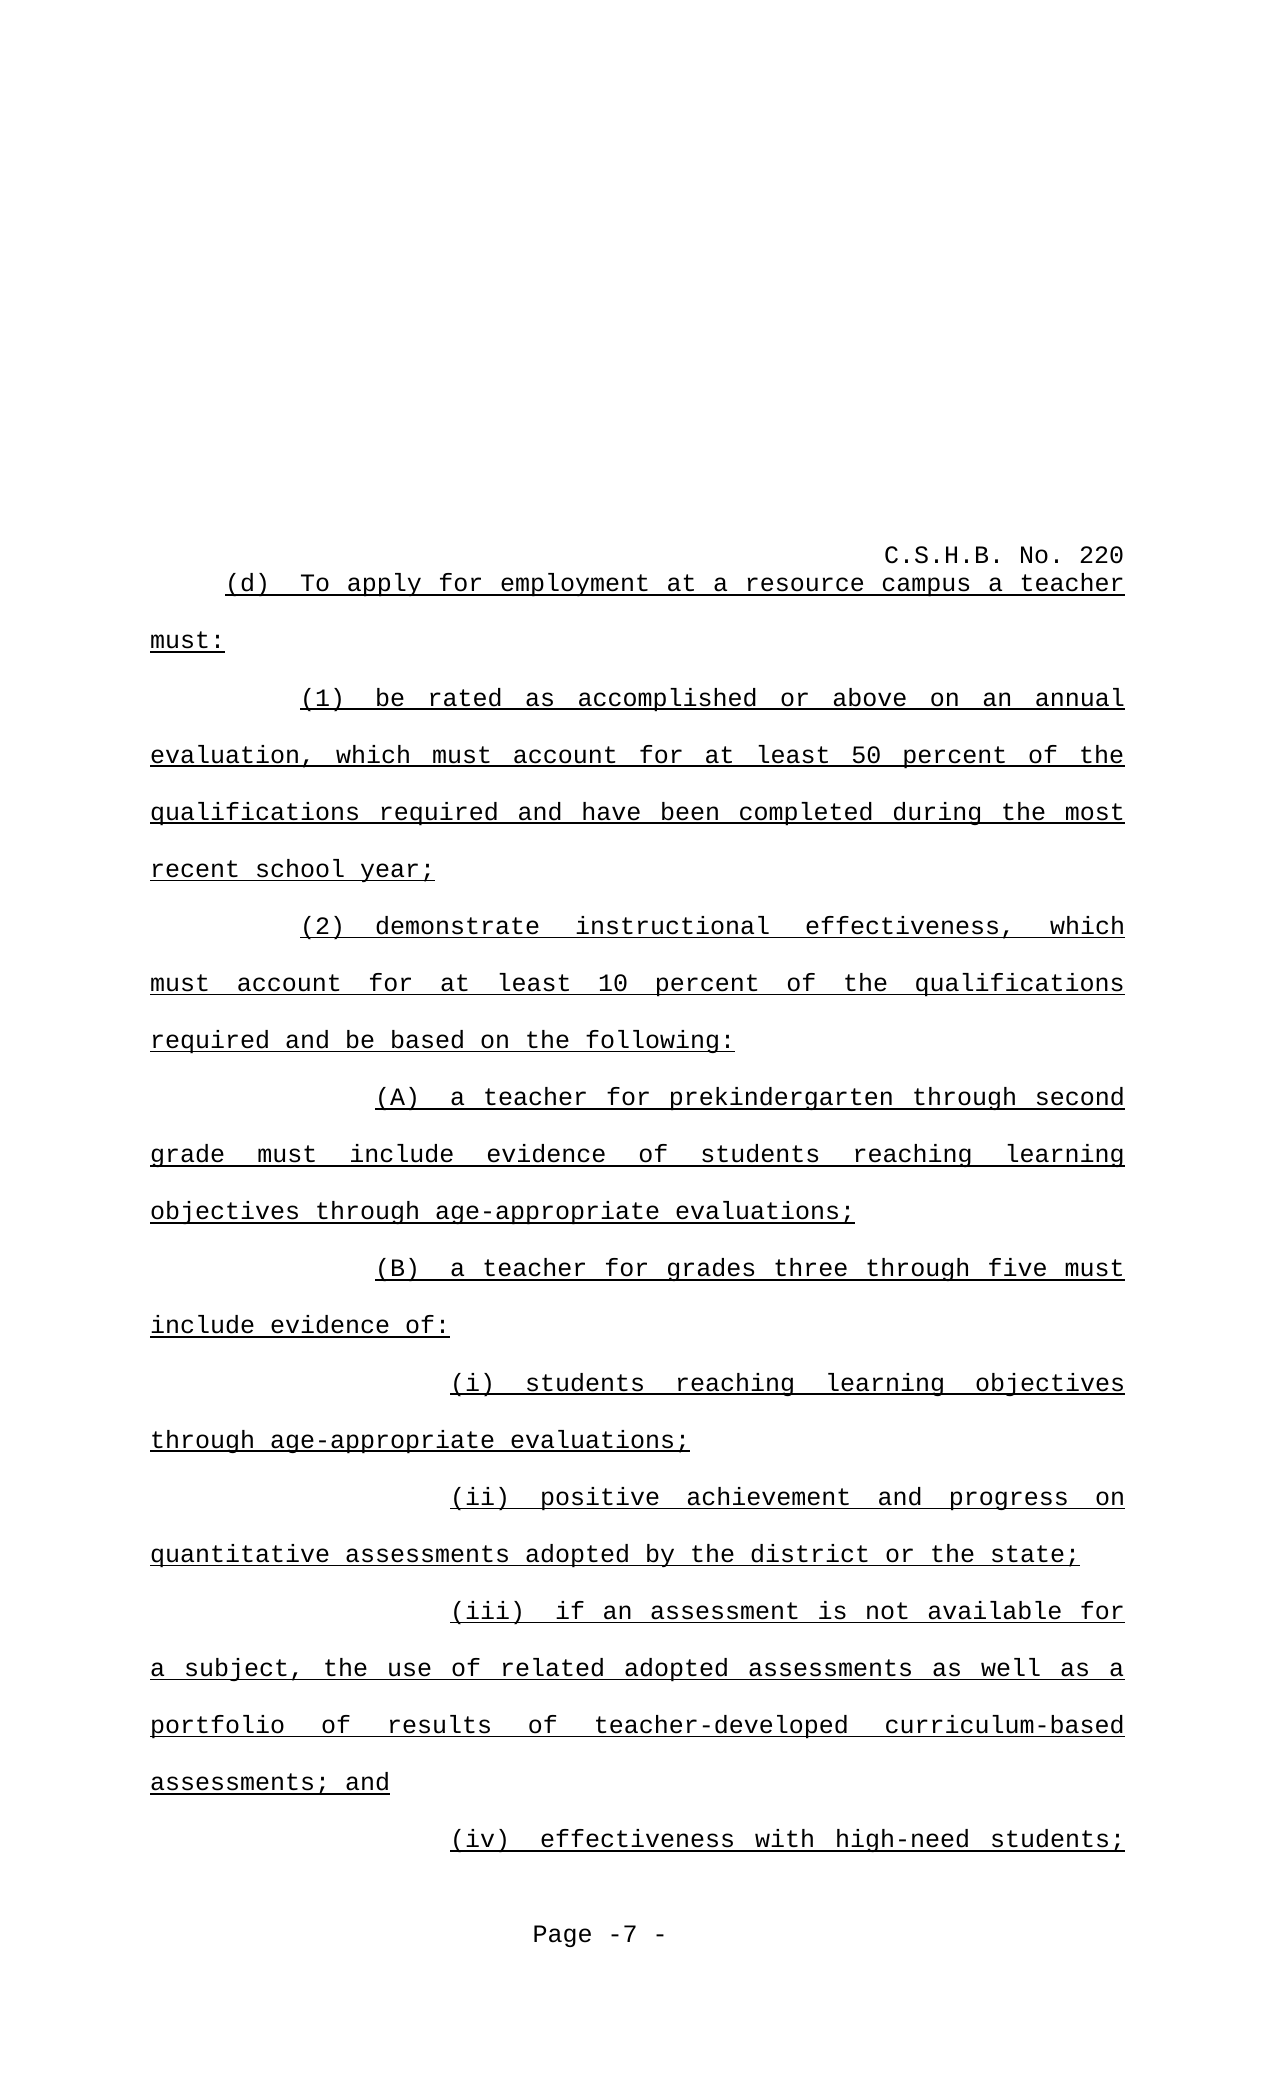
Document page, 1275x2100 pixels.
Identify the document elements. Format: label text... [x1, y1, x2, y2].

text (i) students reaching learning objectives through age-appropriate evaluations; [150, 1370, 1125, 1456]
text (iii) if an assessment is not available for a subject, the use of related adopted assessments as well as a portfolio of results of teacher-developed curriculum-based assessments; and [150, 1737, 1125, 1798]
text (d) To apply for employment at a resource campus a teacher must: [150, 571, 1125, 656]
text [150, 1827, 1125, 1855]
text (1) be rated as accomplished or above on an annual evaluation, which must account for at least 50 percent of the qualifications required and have been completed during the most recent school year; [150, 767, 1125, 822]
text (iii) if an assessment is not available for a subject, the use of related adopted assessments as well as a portfolio of results of teacher-developed curriculum-based assessments; and [150, 1680, 1125, 1736]
text (1) be rated as accomplished or above on an annual evaluation, which must account for at least 50 percent of the qualifications required and have been completed during the most recent school year; [150, 824, 1125, 885]
text (iii) if an assessment is not available for a subject, the use of related adopted assessments as well as a portfolio of results of teacher-developed curriculum-based assessments; and [150, 1598, 1125, 1679]
text (2) demonstrate instructional effectiveness, which must account for at least 10 percent of the qualifications required and be based on the following: [150, 995, 1125, 1056]
text (1) be rated as accomplished or above on an annual evaluation, which must account for at least 50 percent of the qualifications required and have been completed during the most recent school year; [150, 685, 1125, 765]
text (A) a teacher for prekindergarten through second grade must include evidence of students reaching learning objectives through age-appropriate evaluations; [150, 1167, 1125, 1227]
text (A) a teacher for prekindergarten through second grade must include evidence of students reaching learning objectives through age-appropriate evaluations; [150, 1084, 1125, 1165]
text (2) demonstrate instructional effectiveness, which must account for at least 10 percent of the qualifications required and be based on the following: [150, 913, 1125, 994]
text (ii) positive achievement and progress on quantitative assessments adopted by the district or the state; [150, 1484, 1125, 1570]
text (B) a teacher for grades three through five must include evidence of: [150, 1256, 1125, 1341]
